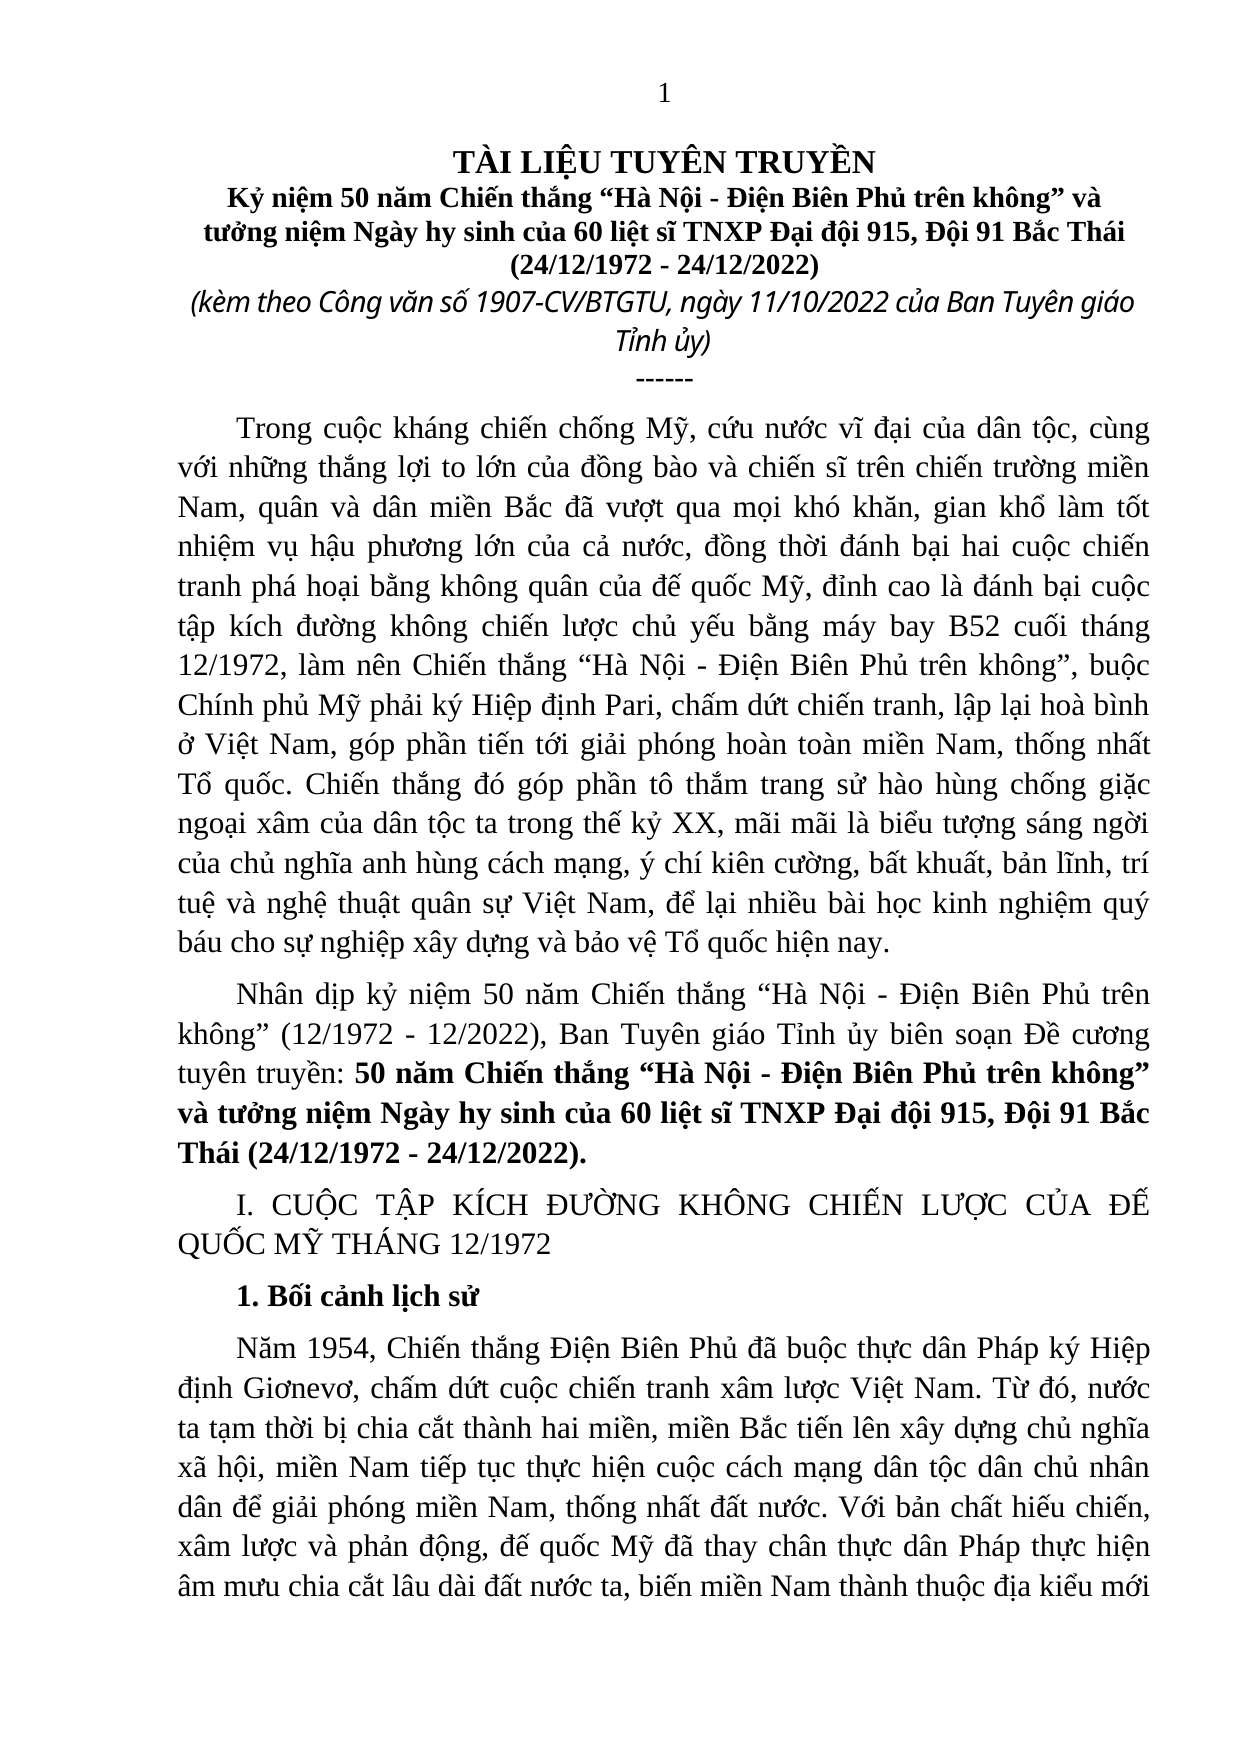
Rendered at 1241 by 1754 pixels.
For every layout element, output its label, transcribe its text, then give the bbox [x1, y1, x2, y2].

text Trong cuộc kháng chiến chống Mỹ, cứu nước vĩ đại của dân tộc, cùng với những thắng lợi to lớn của đồng bào và chiến sĩ trên chiến trường miền Nam, quân và dân miền Bắc đã vượt qua mọi khó khăn, gian khổ làm tốt nhiệm vụ hậu phương lớn của cả nước, đồng thời đánh bại hai cuộc chiến tranh phá hoại bằng không quân của đế quốc Mỹ, đỉnh cao là đánh bại cuộc tập kích đường không chiến lược chủ yếu bằng máy bay B52 cuối tháng 12/1972, làm nên Chiến thắng “Hà Nội - Điện Biên Phủ trên không”, buộc Chính phủ Mỹ phải ký Hiệp định Pari, chấm dứt chiến tranh, lập lại hoà bình ở Việt Nam, góp phần tiến tới giải phóng hoàn toàn miền Nam, thống nhất Tổ quốc. Chiến thắng đó góp phần tô thắm trang sử hào hùng chống giặc ngoại xâm của dân tộc ta trong thế kỷ XX, mãi mãi là biểu tượng sáng ngời của chủ nghĩa anh hùng cách mạng, ý chí kiên cường, bất khuất, bản lĩnh, trí tuệ và nghệ thuật quân sự Việt Nam, để lại nhiều bài học kinh nghiệm quý báu cho sự nghiệp xây dựng và bảo vệ Tổ quốc hiện nay. [177, 406, 1152, 961]
text (kèm theo Công văn số 1907-CV/BTGTU, ngày 11/10/2022 của Ban Tuyên giáo Tỉnh ủy) [177, 281, 1152, 360]
text I. CUỘC TẬP KÍCH ĐƯỜNG KHÔNG CHIẾN LƯỢC CỦA ĐẾ QUỐC MỸ THÁNG 12/1972 [177, 1183, 1152, 1263]
text Nhân dịp kỷ niệm 50 năm Chiến thắng “Hà Nội - Điện Biên Phủ trên không” (12/1972 - 12/2022), Ban Tuyên giáo Tỉnh ủy biên soạn Đề cương tuyên truyền: 50 năm Chiến thắng “Hà Nội - Điện Biên Phủ trên không” và tưởng niệm Ngày hy sinh của 60 liệt sĩ TNXP Đại đội 915, Đội 91 Bắc Thái (24/12/1972 - 24/12/2022). [177, 973, 1152, 1171]
text (24/12/1972 - 24/12/2022) [177, 247, 1152, 281]
text tưởng niệm Ngày hy sinh của 60 liệt sĩ TNXP Đại đội 915, Đội 91 Bắc Thái [177, 214, 1152, 247]
text 1. Bối cảnh lịch sử [177, 1275, 1152, 1315]
text TÀI LIỆU TUYÊN TRUYỀN [177, 142, 1152, 180]
text ------ [177, 360, 1152, 394]
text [177, 1327, 1152, 1604]
text Kỷ niệm 50 năm Chiến thắng “Hà Nội - Điện Biên Phủ trên không” và [177, 180, 1152, 214]
